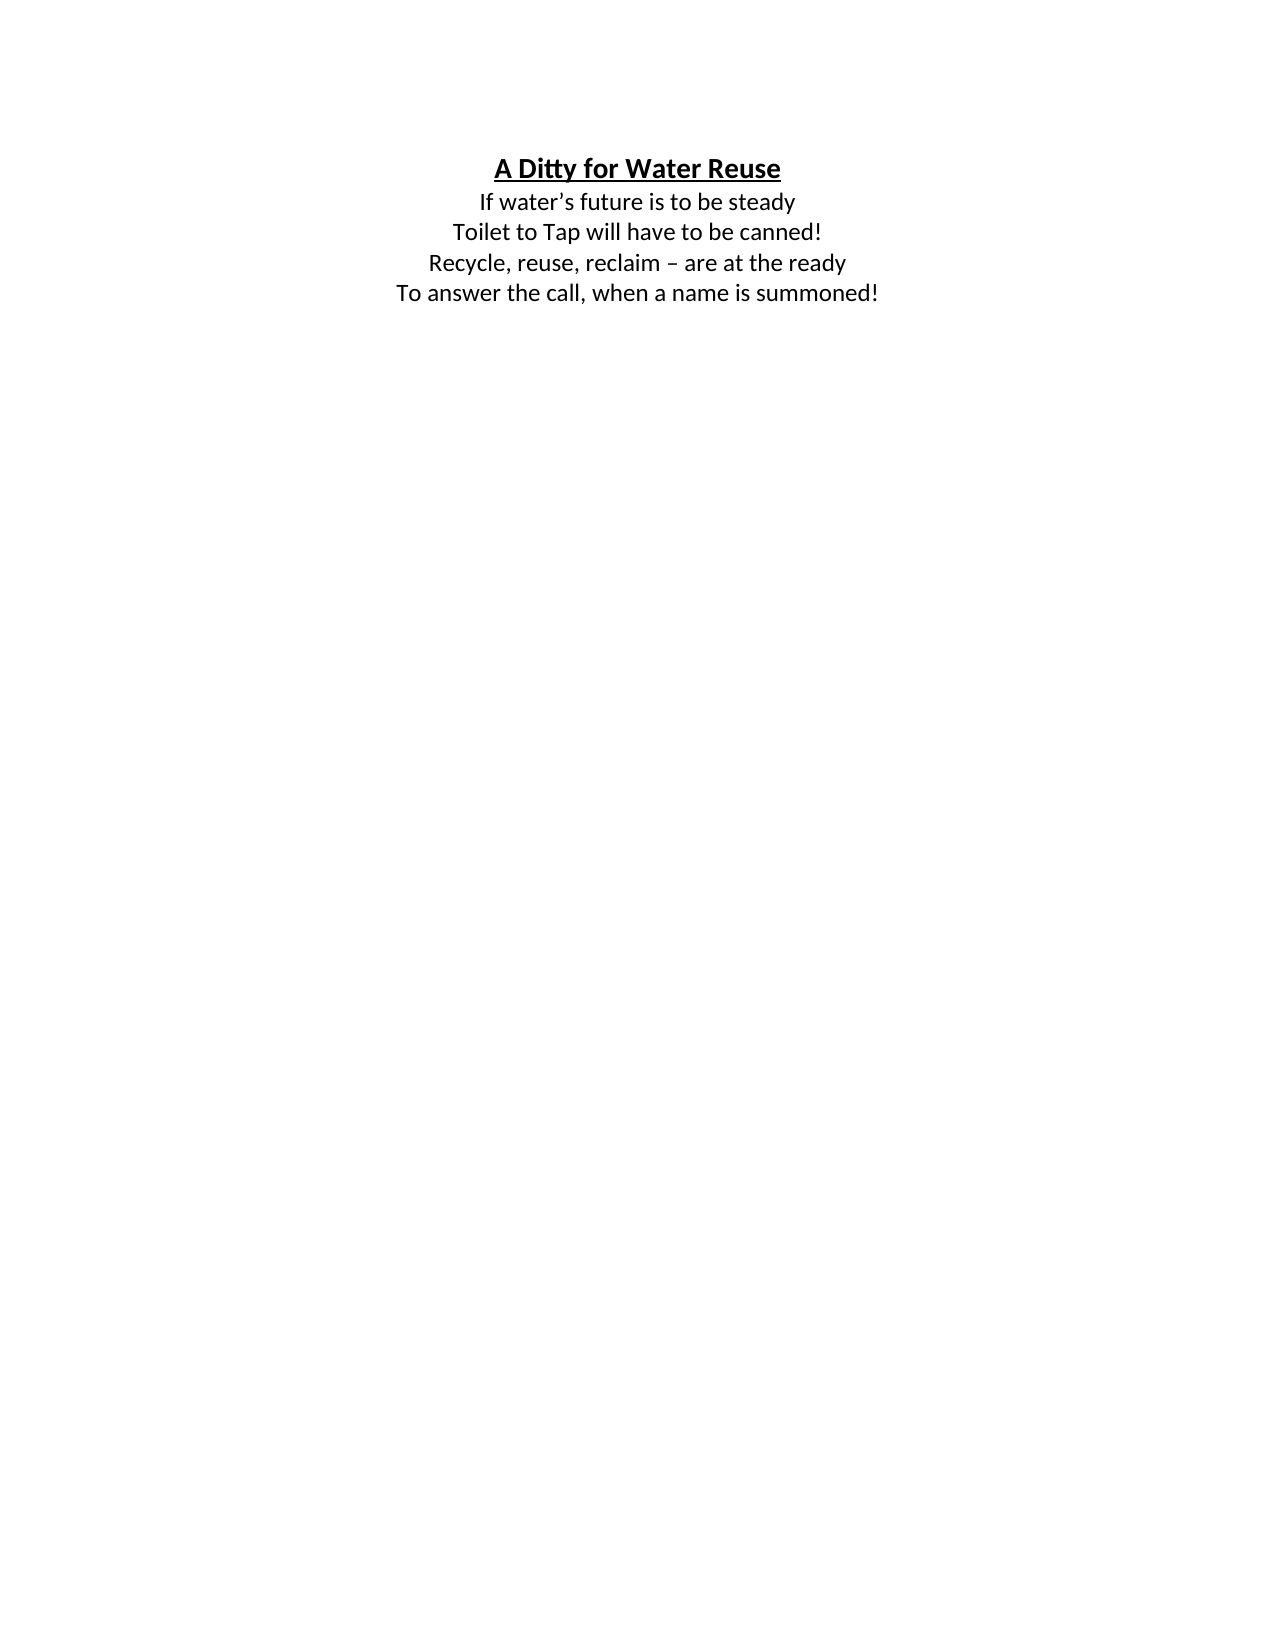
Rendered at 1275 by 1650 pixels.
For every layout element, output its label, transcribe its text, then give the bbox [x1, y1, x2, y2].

text Recycle, reuse, reclaim – are at the ready [150, 247, 1125, 277]
text If water’s future is to be steady [150, 186, 1125, 216]
text Toilet to Tap will have to be canned! [150, 216, 1125, 247]
text A Ditty for Water Reuse [150, 150, 1125, 186]
text To answer the call, when a name is summoned! [150, 277, 1125, 308]
